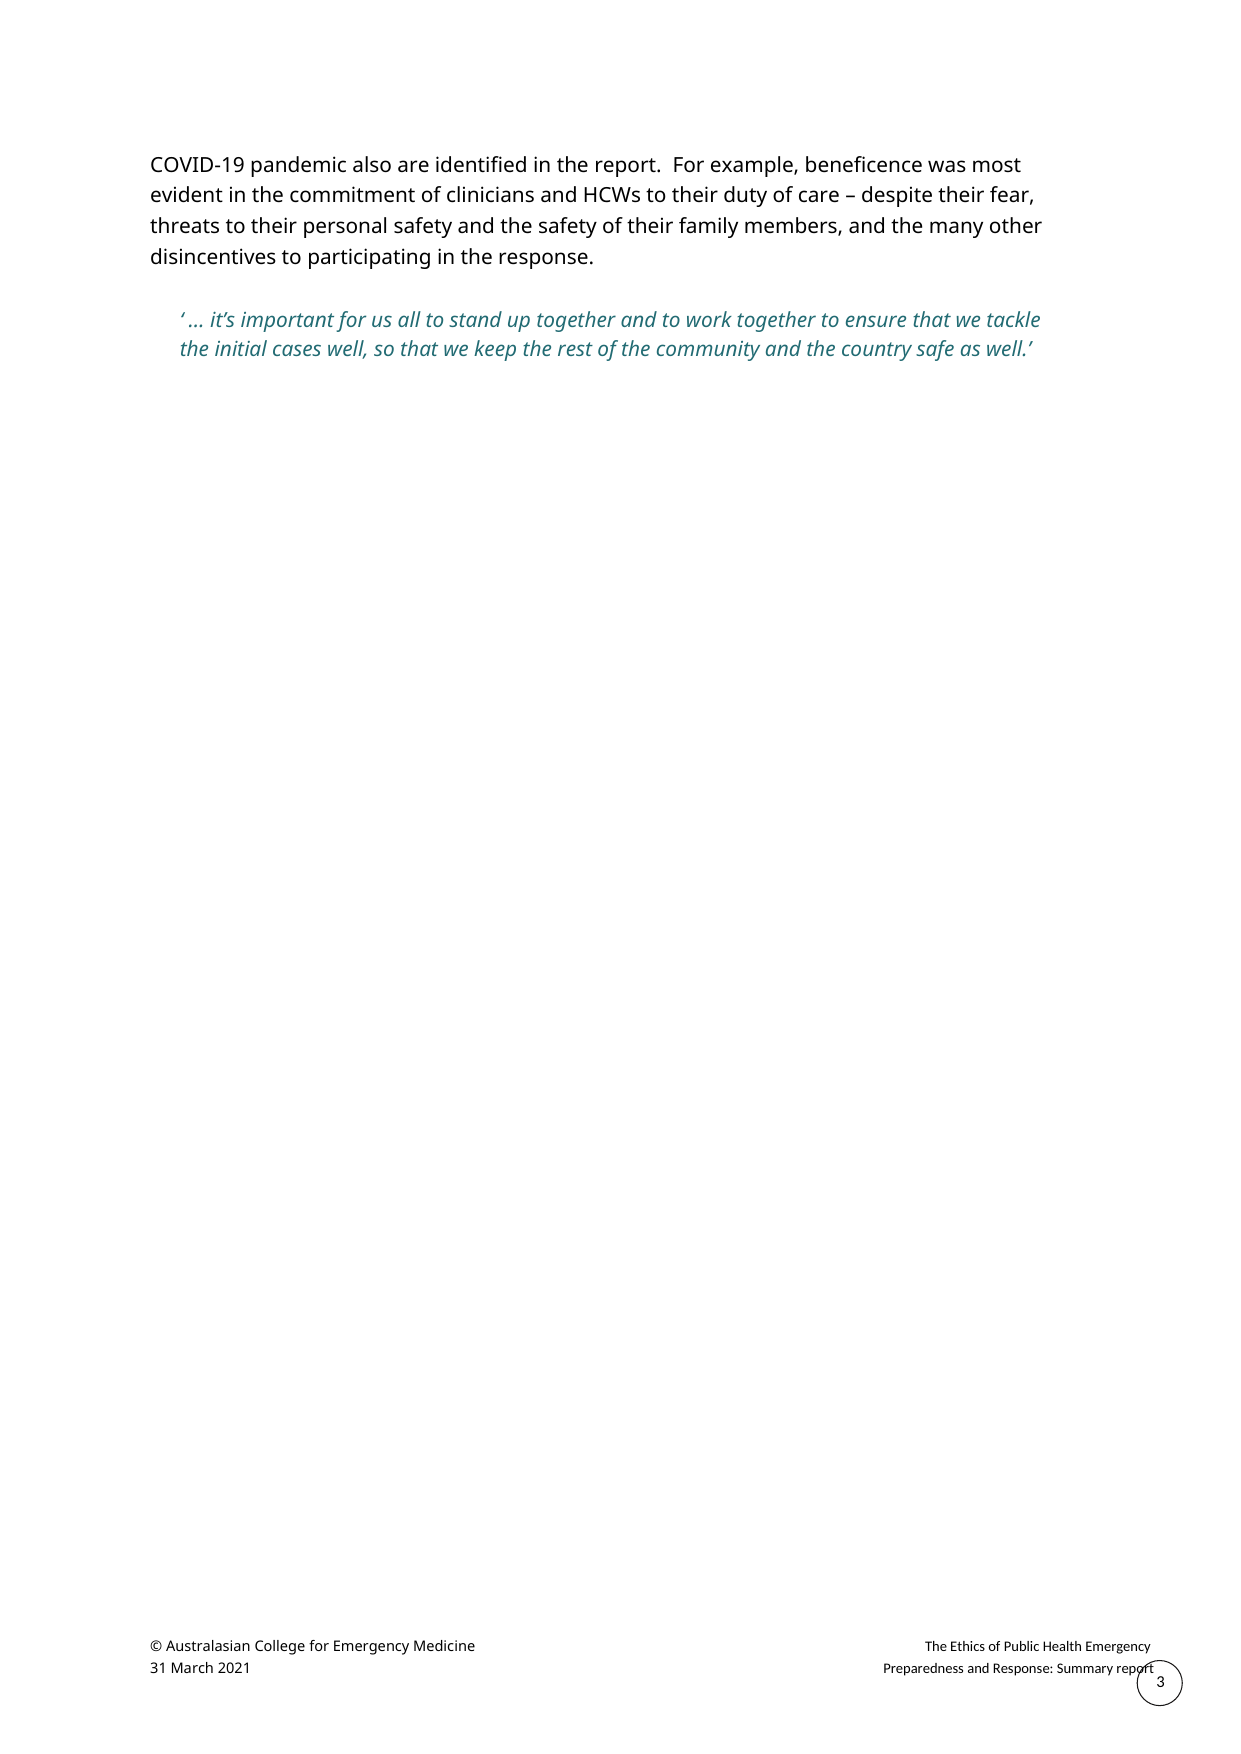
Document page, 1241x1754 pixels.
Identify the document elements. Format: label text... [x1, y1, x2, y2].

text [150, 150, 1090, 303]
text ‘ … it’s important for us all to stand up together and to work together to ensure that we tackle the initial cases well, so that we keep the rest of the community and the country safe as well.’ [179, 306, 1061, 362]
